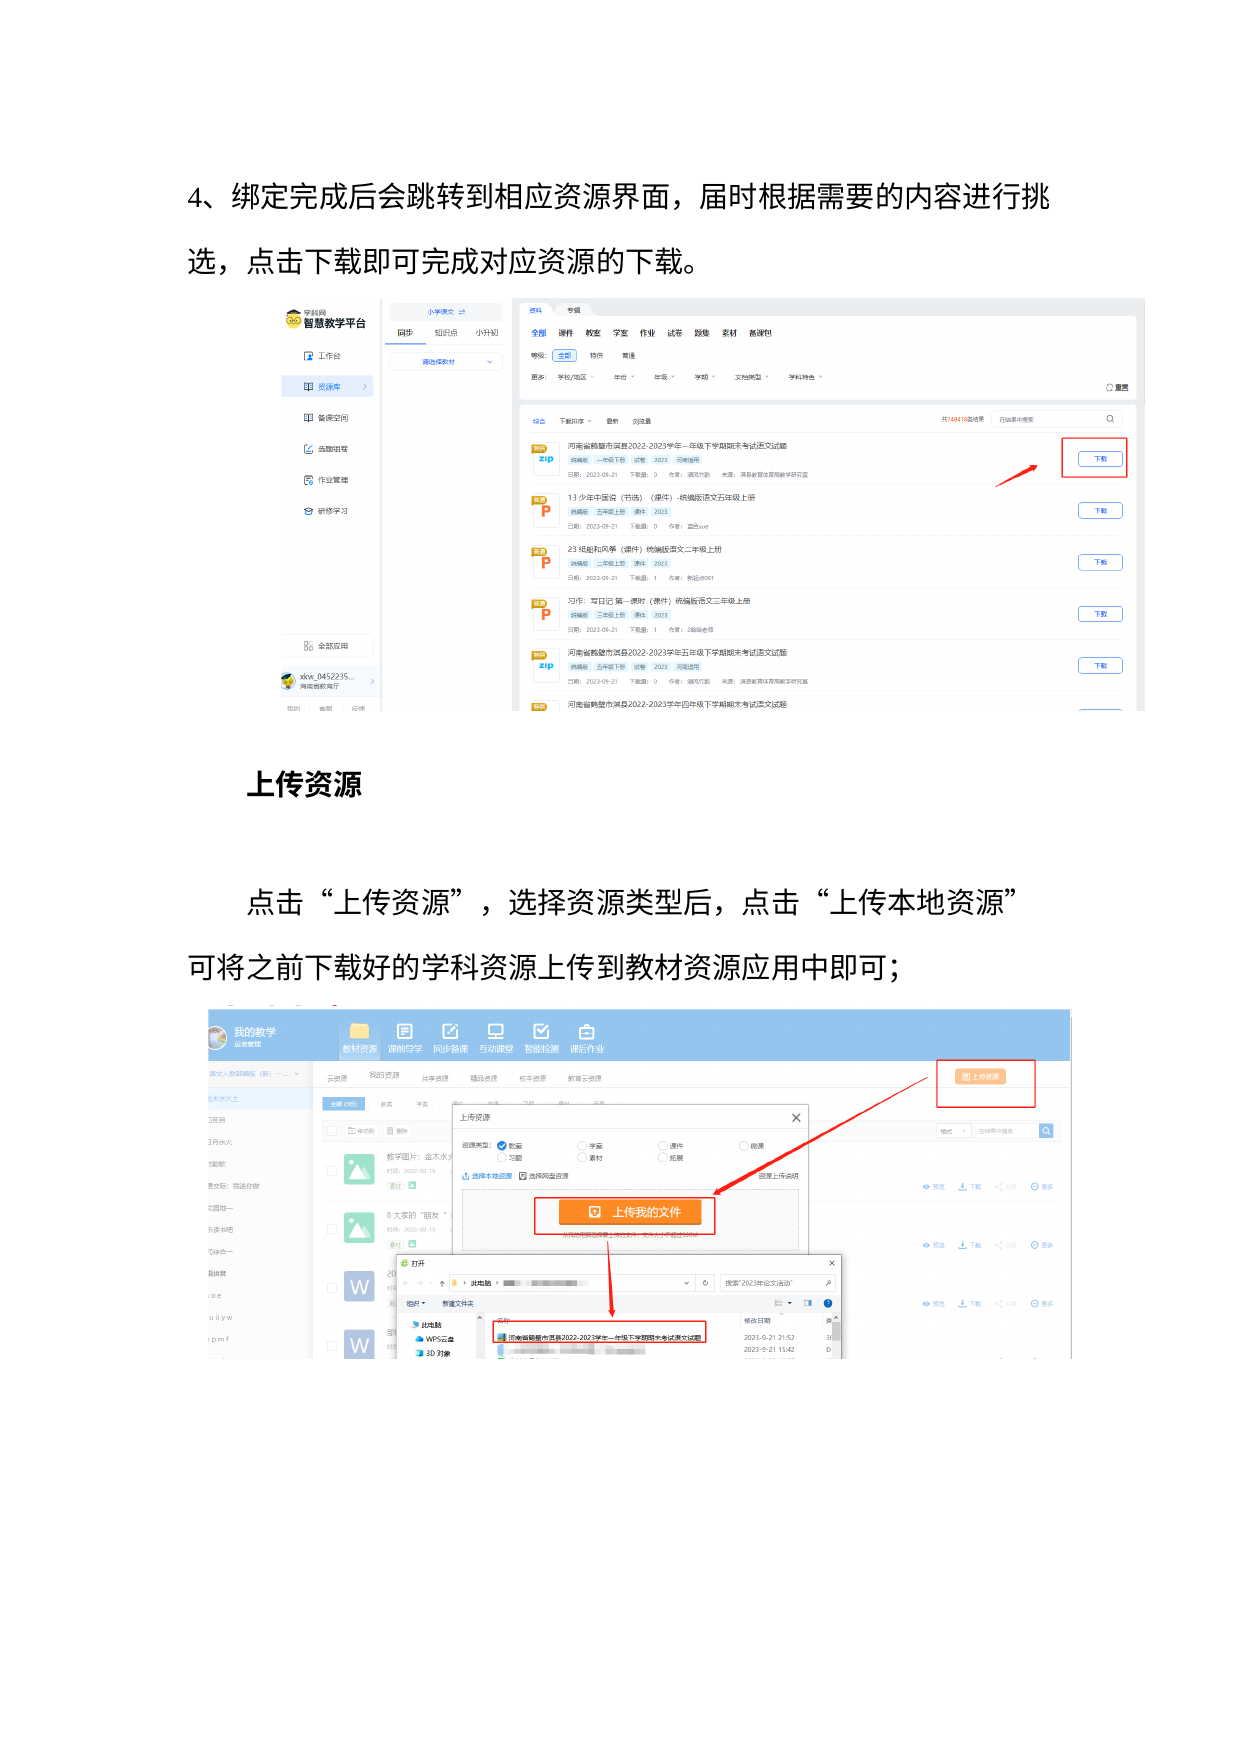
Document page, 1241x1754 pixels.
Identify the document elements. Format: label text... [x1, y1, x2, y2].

picture [281, 298, 1145, 711]
subtitle 上传资源 [187, 750, 1053, 815]
text 点击“上传资源”，选择资源类型后，点击“上传本地资源”可将之前下载好的学科资源上传到教材资源应用中即可； [187, 869, 1053, 999]
list 绑定完成后会跳转到相应资源界面，届时根据需要的内容进行挑选，点击下载即可完成对应资源的下载。 [187, 162, 1053, 292]
picture [208, 1005, 1072, 1359]
